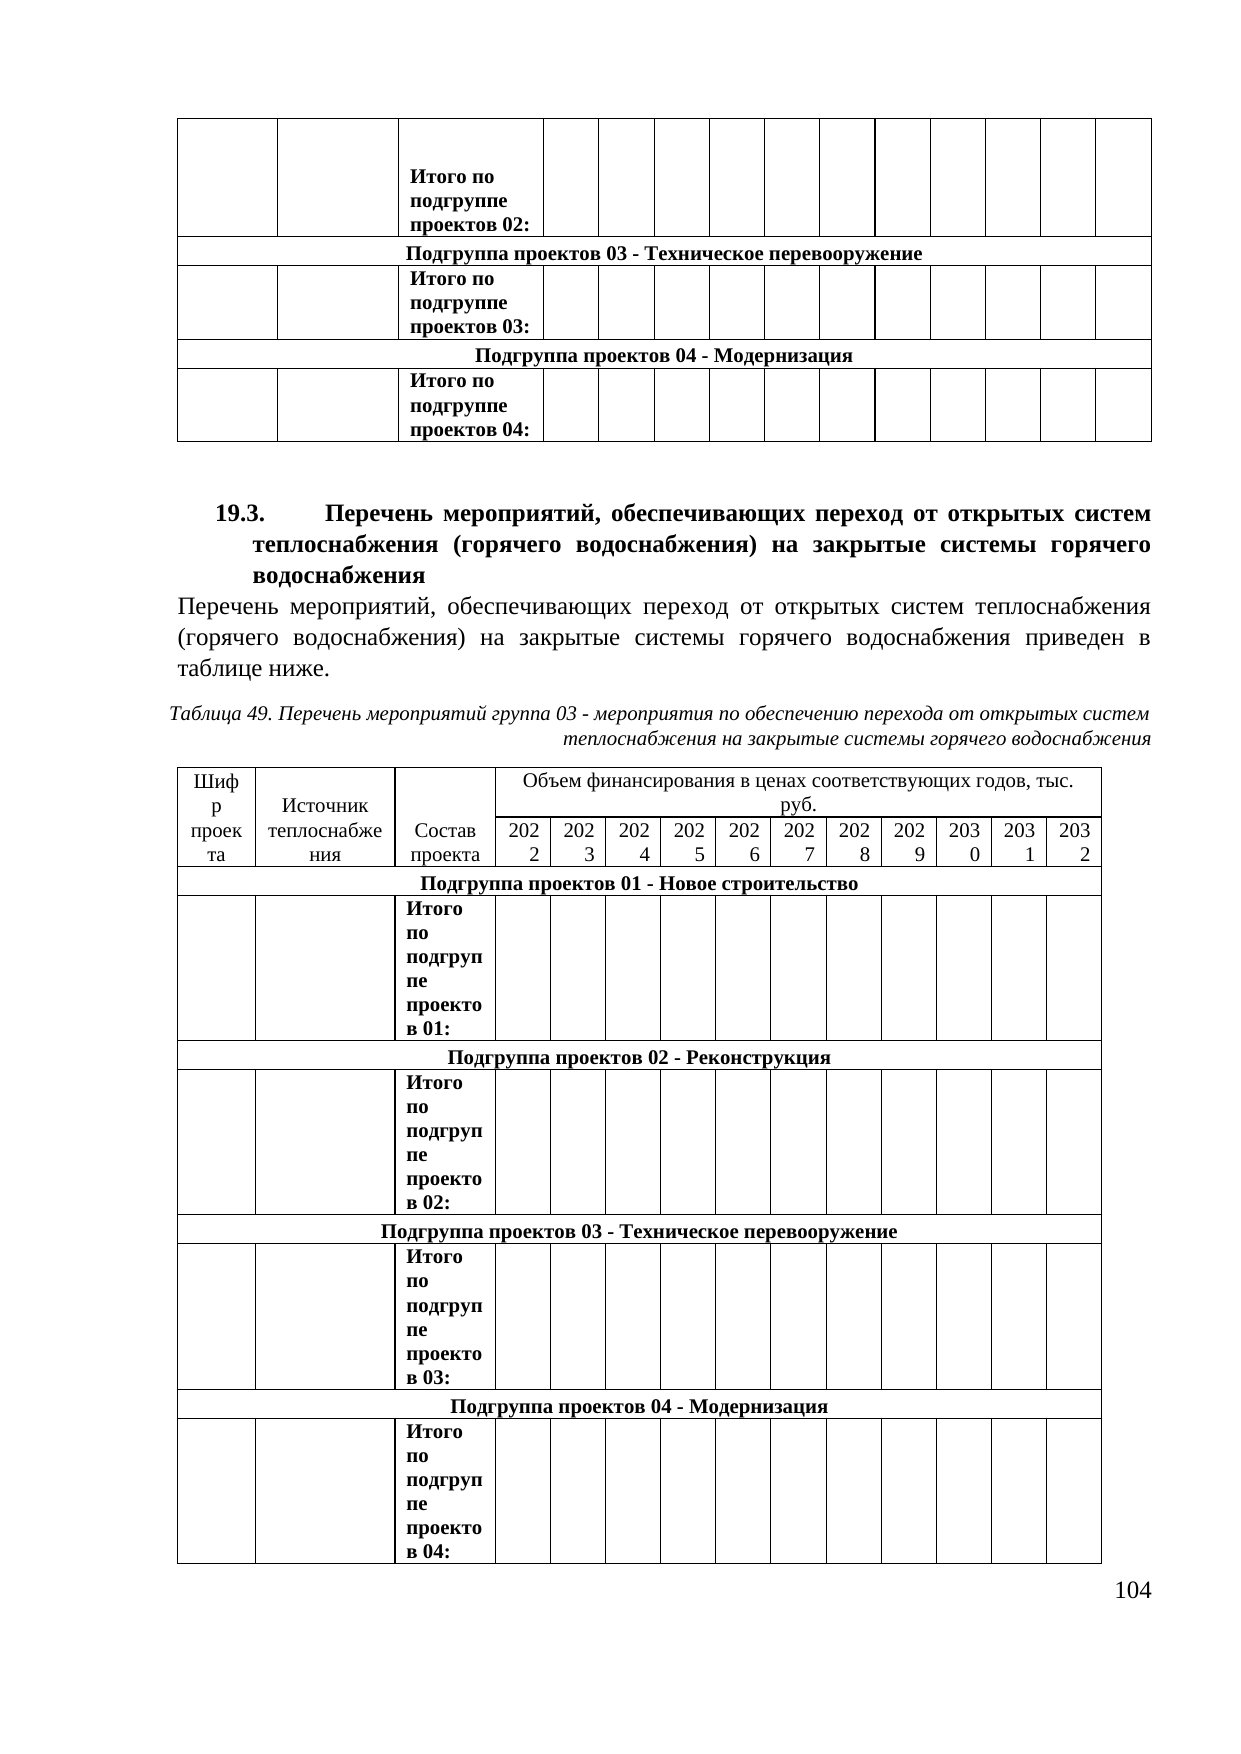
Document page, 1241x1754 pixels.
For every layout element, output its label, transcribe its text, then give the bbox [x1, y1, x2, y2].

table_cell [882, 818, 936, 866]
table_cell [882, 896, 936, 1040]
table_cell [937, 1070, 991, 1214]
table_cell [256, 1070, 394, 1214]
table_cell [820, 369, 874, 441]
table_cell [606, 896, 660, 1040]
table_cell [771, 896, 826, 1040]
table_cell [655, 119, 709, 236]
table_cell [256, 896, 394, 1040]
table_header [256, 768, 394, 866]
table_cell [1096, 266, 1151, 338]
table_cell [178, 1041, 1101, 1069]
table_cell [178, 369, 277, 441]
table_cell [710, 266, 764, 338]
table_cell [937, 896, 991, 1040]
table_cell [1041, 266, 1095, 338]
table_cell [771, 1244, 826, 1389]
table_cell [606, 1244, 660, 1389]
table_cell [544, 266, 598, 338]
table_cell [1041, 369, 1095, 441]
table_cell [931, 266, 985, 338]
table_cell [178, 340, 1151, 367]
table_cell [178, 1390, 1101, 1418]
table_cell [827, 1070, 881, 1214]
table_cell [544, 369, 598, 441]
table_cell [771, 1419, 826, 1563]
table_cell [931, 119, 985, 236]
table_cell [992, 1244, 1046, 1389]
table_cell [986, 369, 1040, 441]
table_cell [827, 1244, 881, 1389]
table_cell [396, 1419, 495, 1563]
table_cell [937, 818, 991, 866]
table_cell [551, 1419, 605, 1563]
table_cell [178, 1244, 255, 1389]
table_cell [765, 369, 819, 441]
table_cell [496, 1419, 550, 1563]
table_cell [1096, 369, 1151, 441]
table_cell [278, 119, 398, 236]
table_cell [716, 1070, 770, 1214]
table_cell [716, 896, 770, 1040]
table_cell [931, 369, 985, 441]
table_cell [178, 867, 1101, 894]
subtitle Перечень мероприятий, обеспечивающих переход от открытых систем теплоснабжения (горячего водоснабжения) на закрытые системы горячего водоснабжения [215, 498, 1152, 588]
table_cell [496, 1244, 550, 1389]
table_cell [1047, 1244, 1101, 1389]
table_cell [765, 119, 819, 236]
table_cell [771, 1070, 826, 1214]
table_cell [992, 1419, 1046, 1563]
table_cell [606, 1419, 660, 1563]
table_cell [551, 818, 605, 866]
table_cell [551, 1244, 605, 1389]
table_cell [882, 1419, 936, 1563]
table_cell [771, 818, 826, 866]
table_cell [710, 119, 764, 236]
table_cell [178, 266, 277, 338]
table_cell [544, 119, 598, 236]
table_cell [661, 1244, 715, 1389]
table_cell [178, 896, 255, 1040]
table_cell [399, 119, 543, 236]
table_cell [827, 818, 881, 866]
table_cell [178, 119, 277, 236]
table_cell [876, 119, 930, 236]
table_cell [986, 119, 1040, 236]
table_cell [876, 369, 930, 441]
text Таблица 49. Перечень мероприятий группа 03 - мероприятия по обеспечению перехода от открытых систем теплоснабжения на закрытые системы горячего водоснабжения [132, 701, 1152, 751]
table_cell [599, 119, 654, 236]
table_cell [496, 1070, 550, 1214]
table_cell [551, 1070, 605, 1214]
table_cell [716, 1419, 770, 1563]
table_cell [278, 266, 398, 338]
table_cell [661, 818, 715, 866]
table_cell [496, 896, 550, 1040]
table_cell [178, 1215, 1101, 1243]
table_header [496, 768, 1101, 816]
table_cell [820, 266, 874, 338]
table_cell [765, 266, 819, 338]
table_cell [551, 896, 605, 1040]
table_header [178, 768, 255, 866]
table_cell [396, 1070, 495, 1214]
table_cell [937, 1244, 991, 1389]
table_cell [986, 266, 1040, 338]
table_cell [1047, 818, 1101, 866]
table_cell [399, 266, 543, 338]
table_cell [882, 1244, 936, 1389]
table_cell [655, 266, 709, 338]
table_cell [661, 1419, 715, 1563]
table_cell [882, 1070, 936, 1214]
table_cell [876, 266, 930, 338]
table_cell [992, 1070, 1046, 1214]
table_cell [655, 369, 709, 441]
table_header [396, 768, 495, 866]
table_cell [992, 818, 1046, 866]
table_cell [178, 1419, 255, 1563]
text Перечень мероприятий, обеспечивающих переход от открытых систем теплоснабжения (горячего водоснабжения) на закрытые системы горячего водоснабжения приведен в таблице ниже. [177, 591, 1152, 682]
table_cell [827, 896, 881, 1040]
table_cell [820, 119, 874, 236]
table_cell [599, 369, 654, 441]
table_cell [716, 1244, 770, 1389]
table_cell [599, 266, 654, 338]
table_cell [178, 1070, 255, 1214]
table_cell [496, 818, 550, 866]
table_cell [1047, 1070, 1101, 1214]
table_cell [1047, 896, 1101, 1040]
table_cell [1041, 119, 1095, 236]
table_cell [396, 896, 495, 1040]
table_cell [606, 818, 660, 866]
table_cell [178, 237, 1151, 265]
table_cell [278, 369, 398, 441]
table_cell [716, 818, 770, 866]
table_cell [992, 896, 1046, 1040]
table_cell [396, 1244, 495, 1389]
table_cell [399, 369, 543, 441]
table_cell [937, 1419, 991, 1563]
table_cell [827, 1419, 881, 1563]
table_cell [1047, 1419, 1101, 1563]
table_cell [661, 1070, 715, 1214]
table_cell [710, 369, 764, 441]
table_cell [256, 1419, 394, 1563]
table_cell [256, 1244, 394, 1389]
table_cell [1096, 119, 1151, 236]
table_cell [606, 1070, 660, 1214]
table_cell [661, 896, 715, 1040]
